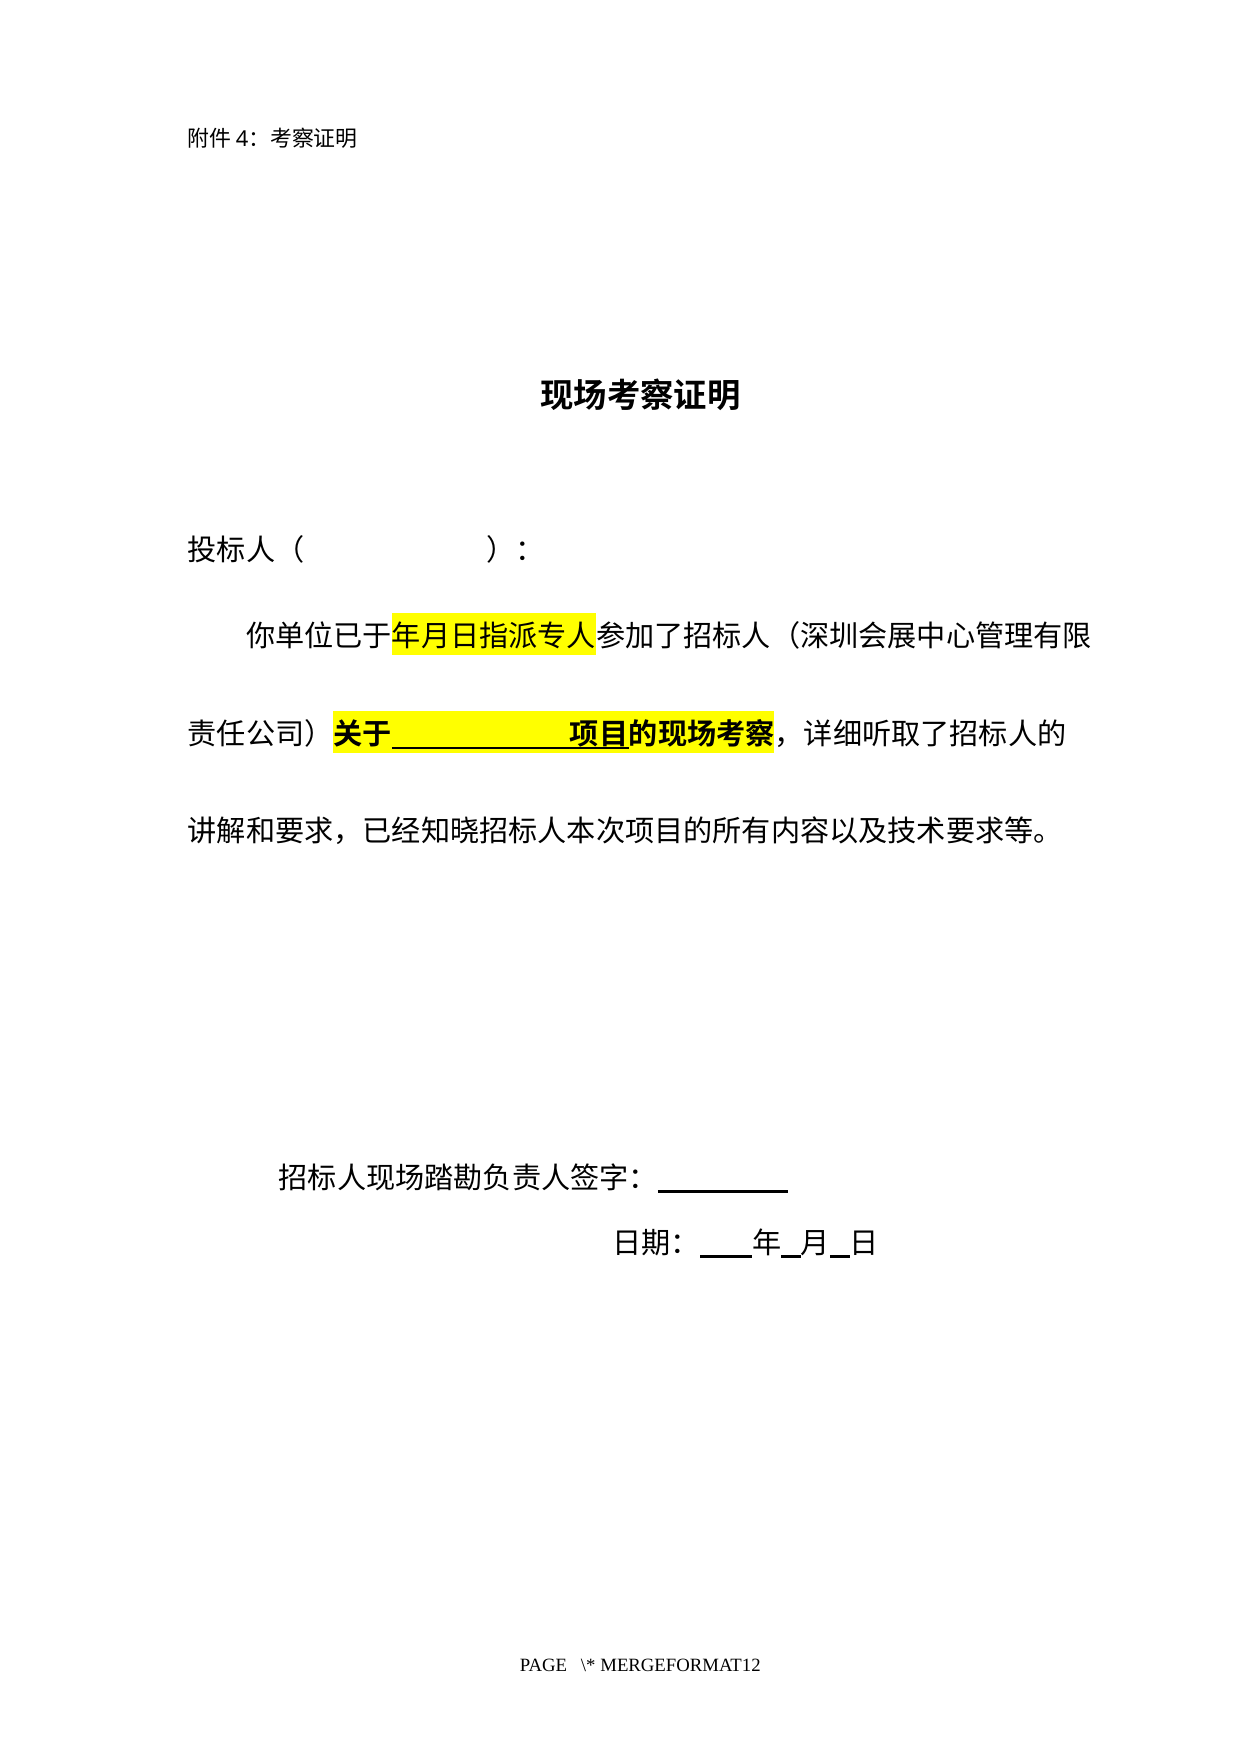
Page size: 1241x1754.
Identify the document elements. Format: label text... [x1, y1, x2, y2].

text 现场考察证明 [187, 361, 1093, 426]
text 日期： 年 月 日 [187, 1208, 1093, 1273]
text 附件4：考察证明 [187, 121, 1093, 153]
text 投标人（ ）： [187, 516, 1093, 581]
text 招标人现场踏勘负责人签字： [187, 1143, 1093, 1208]
text 你单位已于年月日指派专人参加了招标人（深圳会展中心管理有限责任公司）关于 项目的现场考察，详细听取了招标人的讲解和要求，已经知晓招标人本次项目的所有内容以及技术要求等。 [187, 602, 1093, 862]
